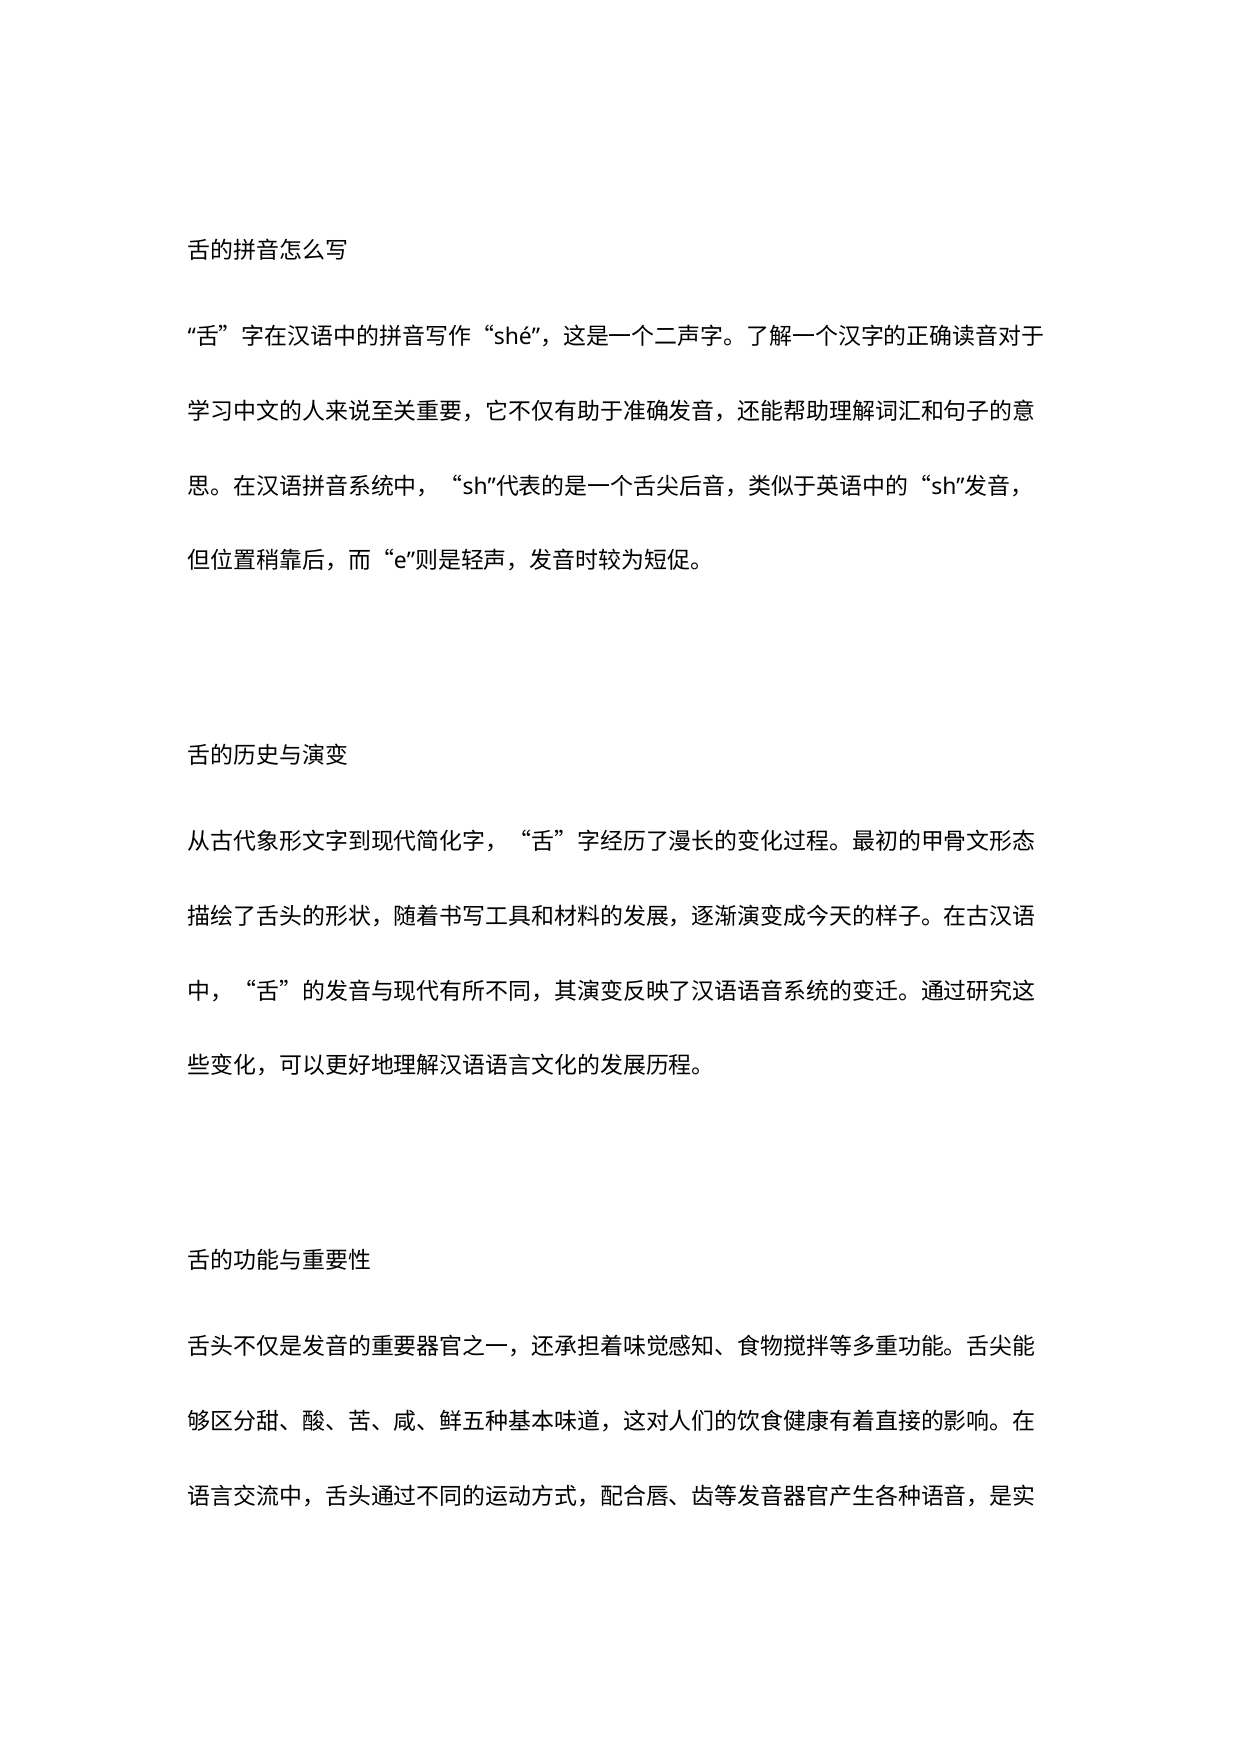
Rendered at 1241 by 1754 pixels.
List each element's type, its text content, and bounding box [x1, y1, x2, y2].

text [187, 1312, 1053, 1527]
text 舌的拼音怎么写 [187, 216, 1053, 281]
text 从古代象形文字到现代简化字，“舌”字经历了漫长的变化过程。最初的甲骨文形态描绘了舌头的形状，随着书写工具和材料的发展，逐渐演变成今天的样子。在古汉语中，“舌”的发音与现代有所不同，其演变反映了汉语语音系统的变迁。通过研究这些变化，可以更好地理解汉语语言文化的发展历程。 [187, 807, 1053, 1096]
text 舌的功能与重要性 [187, 1226, 1053, 1291]
text “舌”字在汉语中的拼音写作“shé”，这是一个二声字。了解一个汉字的正确读音对于学习中文的人来说至关重要，它不仅有助于准确发音，还能帮助理解词汇和句子的意思。在汉语拼音系统中，“sh”代表的是一个舌尖后音，类似于英语中的“sh”发音，但位置稍靠后，而“e”则是轻声，发音时较为短促。 [187, 302, 1053, 591]
text 舌的历史与演变 [187, 721, 1053, 786]
